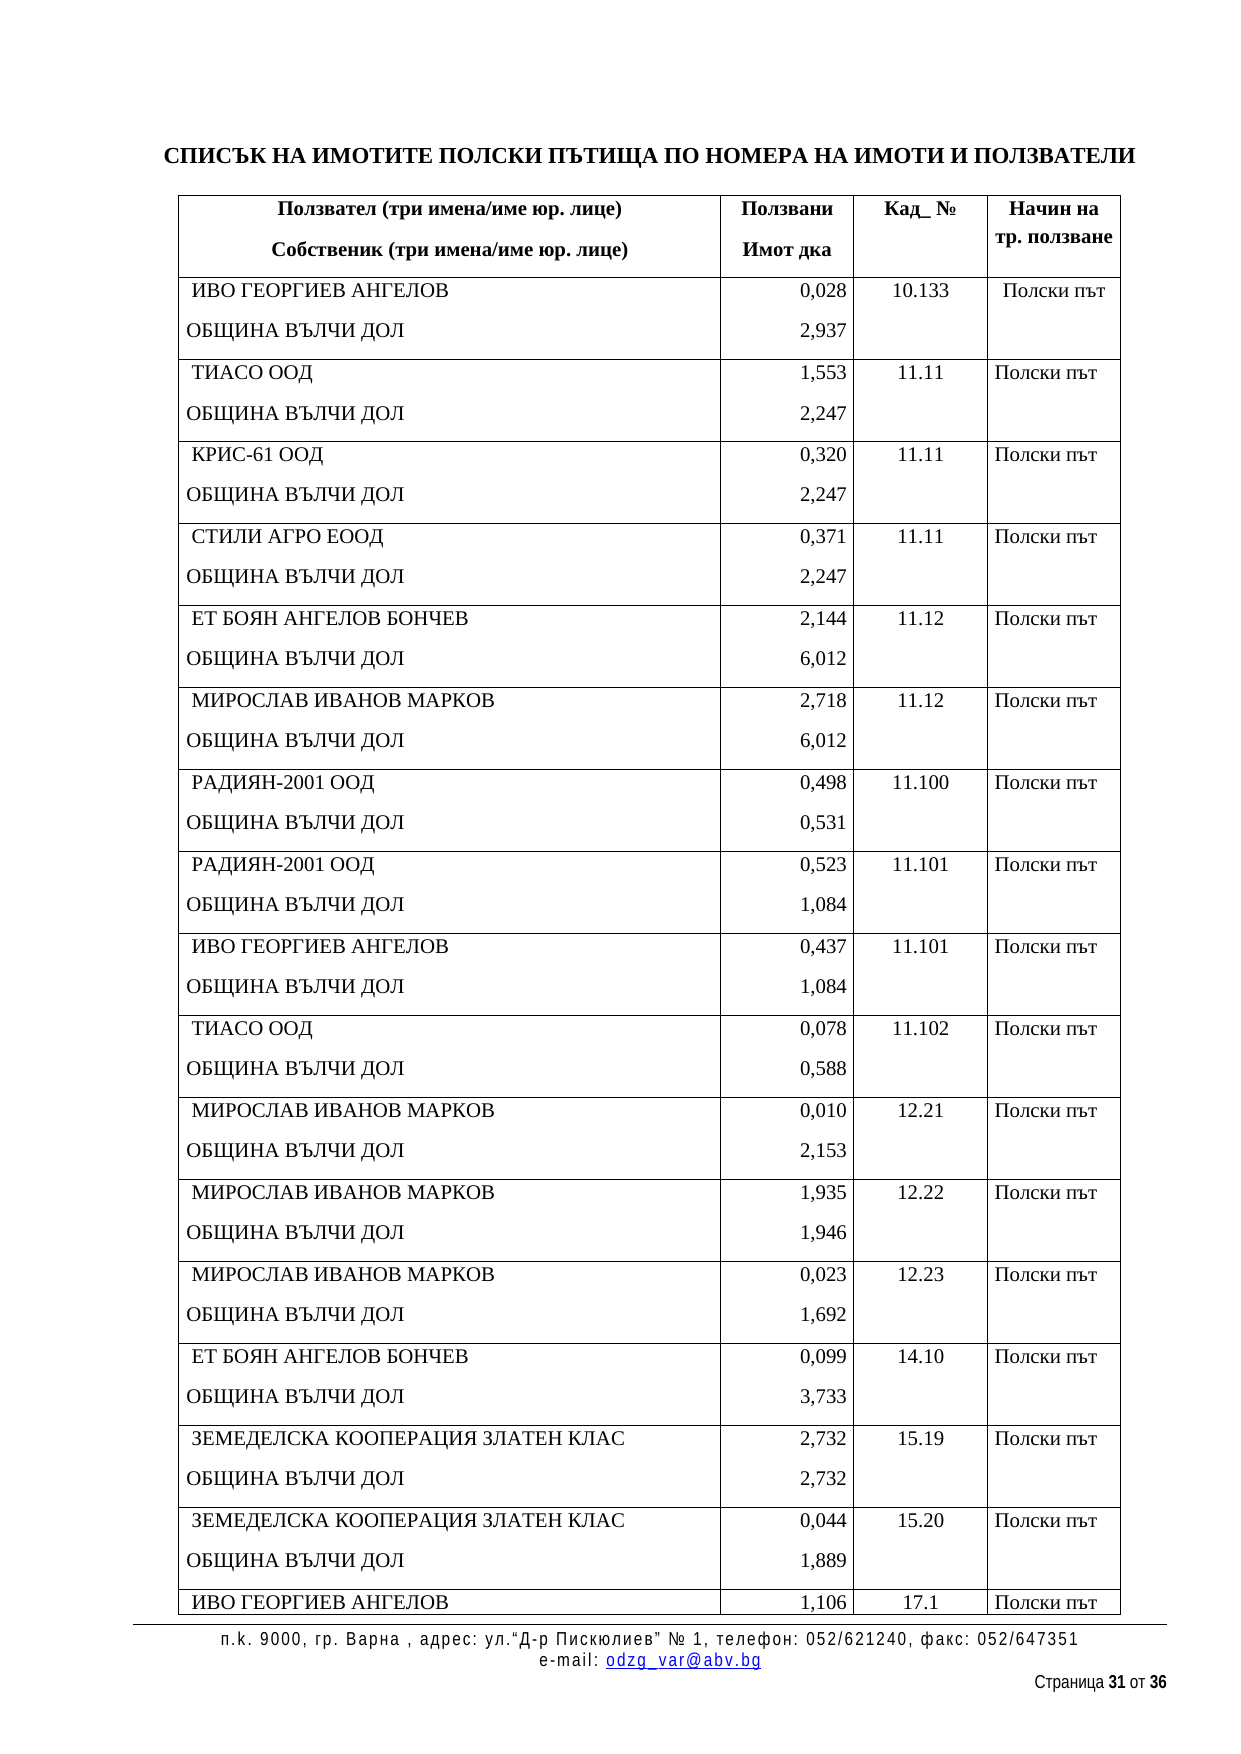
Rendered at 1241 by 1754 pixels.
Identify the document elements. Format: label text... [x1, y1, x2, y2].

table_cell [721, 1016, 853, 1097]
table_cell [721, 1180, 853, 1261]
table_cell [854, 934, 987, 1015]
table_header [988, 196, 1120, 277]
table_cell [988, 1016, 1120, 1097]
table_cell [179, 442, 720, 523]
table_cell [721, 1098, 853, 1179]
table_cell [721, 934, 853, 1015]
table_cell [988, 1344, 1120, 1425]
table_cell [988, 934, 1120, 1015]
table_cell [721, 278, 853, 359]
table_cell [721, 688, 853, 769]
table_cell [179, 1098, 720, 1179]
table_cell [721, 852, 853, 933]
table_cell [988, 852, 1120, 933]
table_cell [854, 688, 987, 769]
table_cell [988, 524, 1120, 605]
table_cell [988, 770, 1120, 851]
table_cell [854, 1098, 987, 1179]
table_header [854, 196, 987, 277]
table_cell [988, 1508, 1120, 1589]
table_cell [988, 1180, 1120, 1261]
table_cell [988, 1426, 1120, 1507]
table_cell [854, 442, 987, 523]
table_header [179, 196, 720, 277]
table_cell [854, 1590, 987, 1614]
text СПИСЪК НА ИМОТИТЕ ПОЛСКИ ПЪТИЩА ПО НОМЕРА НА ИМОТИ И ПОЛЗВАТЕЛИ [133, 142, 1167, 169]
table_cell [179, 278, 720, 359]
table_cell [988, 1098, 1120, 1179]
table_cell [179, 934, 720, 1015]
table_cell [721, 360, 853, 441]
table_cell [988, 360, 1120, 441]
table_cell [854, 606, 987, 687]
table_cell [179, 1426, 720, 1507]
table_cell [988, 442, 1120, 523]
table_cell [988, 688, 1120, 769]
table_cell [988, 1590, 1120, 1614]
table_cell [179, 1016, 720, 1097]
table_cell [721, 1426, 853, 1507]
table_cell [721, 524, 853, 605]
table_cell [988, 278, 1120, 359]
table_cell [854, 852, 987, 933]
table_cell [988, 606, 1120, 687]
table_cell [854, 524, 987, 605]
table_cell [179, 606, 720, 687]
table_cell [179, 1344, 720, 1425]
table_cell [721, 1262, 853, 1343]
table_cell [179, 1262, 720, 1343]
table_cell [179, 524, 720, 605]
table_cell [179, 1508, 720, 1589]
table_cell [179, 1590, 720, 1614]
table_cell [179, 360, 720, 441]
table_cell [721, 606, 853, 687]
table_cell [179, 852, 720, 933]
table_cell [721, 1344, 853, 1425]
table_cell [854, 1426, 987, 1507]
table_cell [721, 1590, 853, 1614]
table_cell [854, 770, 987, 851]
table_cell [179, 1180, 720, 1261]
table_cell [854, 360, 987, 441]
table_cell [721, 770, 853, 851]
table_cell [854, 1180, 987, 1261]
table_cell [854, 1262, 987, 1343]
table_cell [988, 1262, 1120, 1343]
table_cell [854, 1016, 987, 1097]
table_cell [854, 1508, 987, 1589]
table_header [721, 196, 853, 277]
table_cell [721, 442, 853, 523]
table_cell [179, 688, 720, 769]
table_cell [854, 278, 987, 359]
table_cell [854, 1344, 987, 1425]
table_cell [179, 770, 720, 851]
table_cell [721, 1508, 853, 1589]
